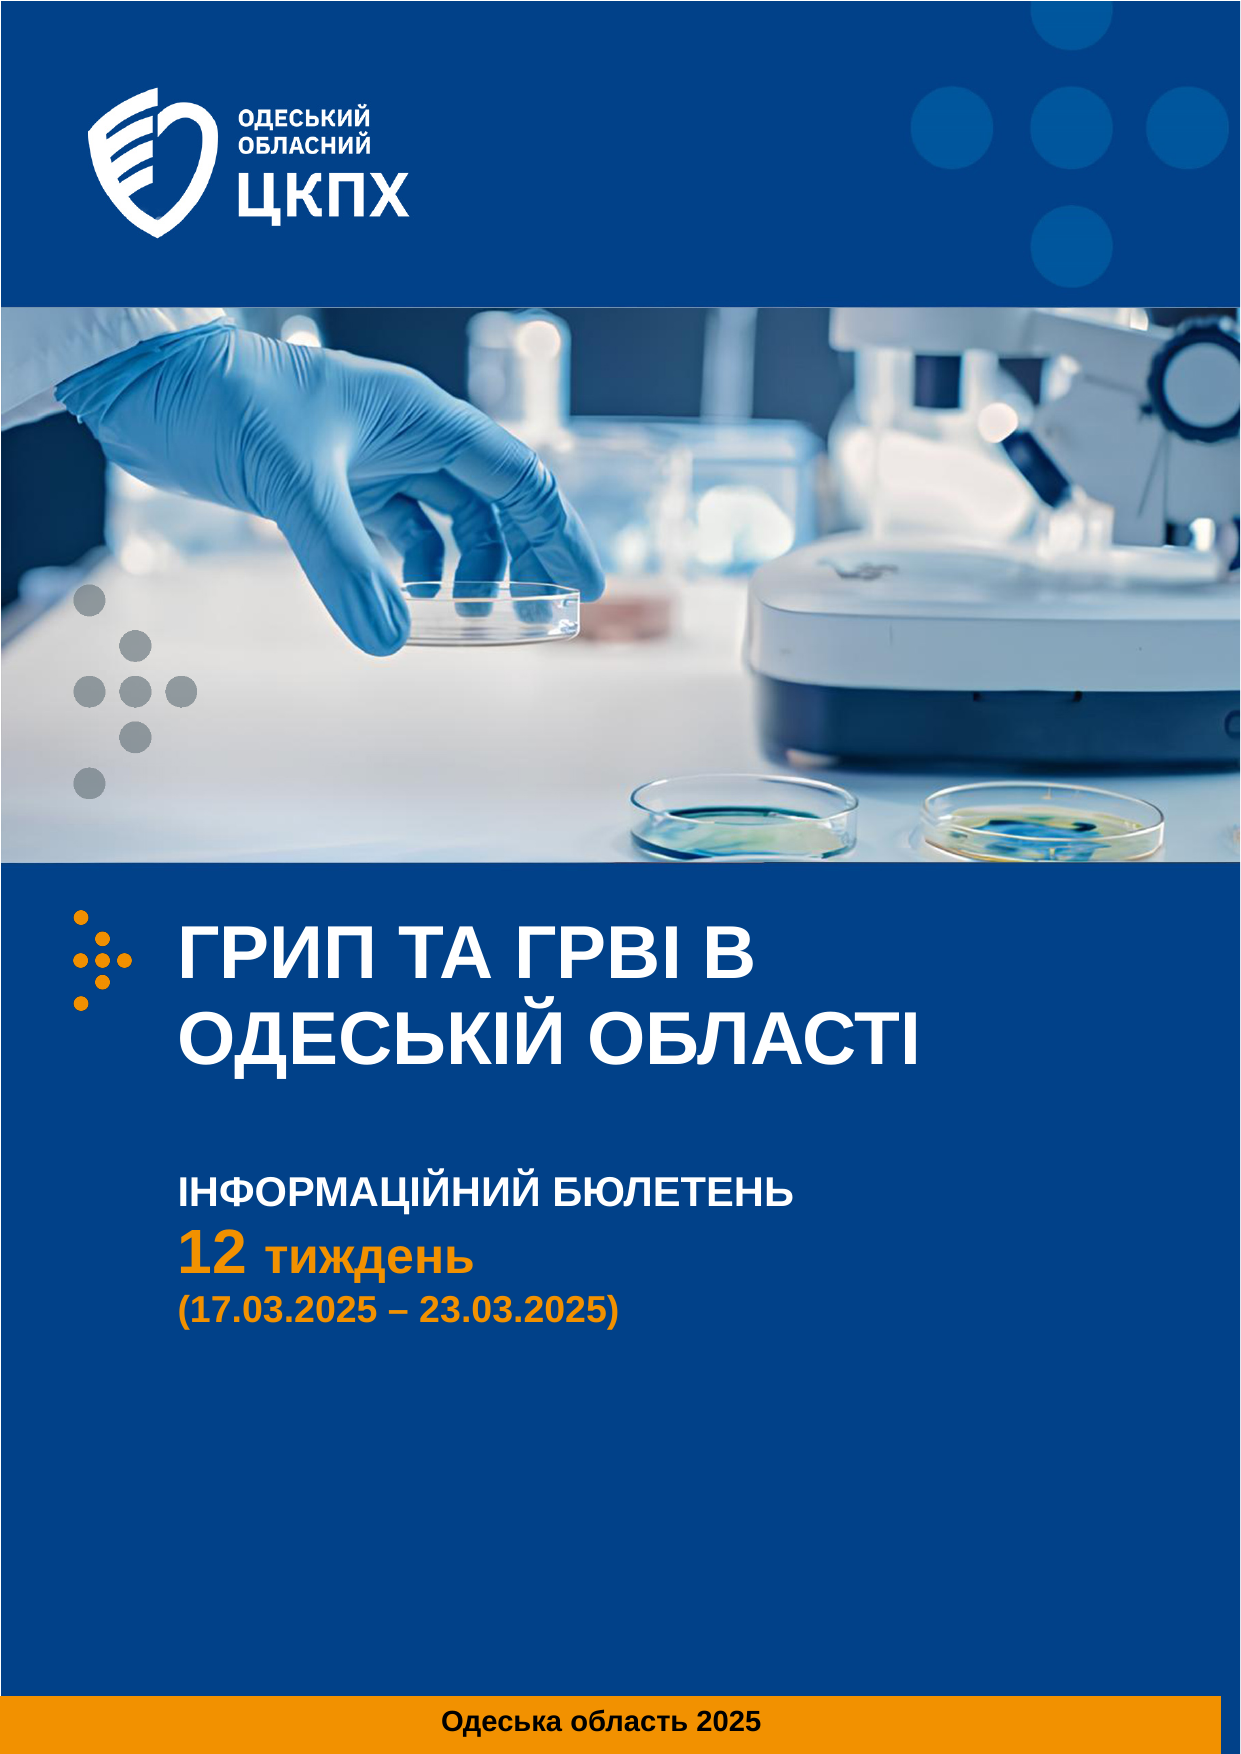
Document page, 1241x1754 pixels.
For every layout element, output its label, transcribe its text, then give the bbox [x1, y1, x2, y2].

text 12 тиждень [148, 1215, 1152, 1287]
text ГРИП ТА ГРВІ В ОДЕСЬКІЙ ОБЛАСТІ [177, 908, 1152, 1081]
text ІНФОРМАЦІЙНИЙ БЮЛЕТЕНЬ [177, 1167, 1152, 1215]
picture [1, 1, 1241, 1754]
text (17.03.2025 – 23.03.2025) [148, 1287, 1152, 1330]
